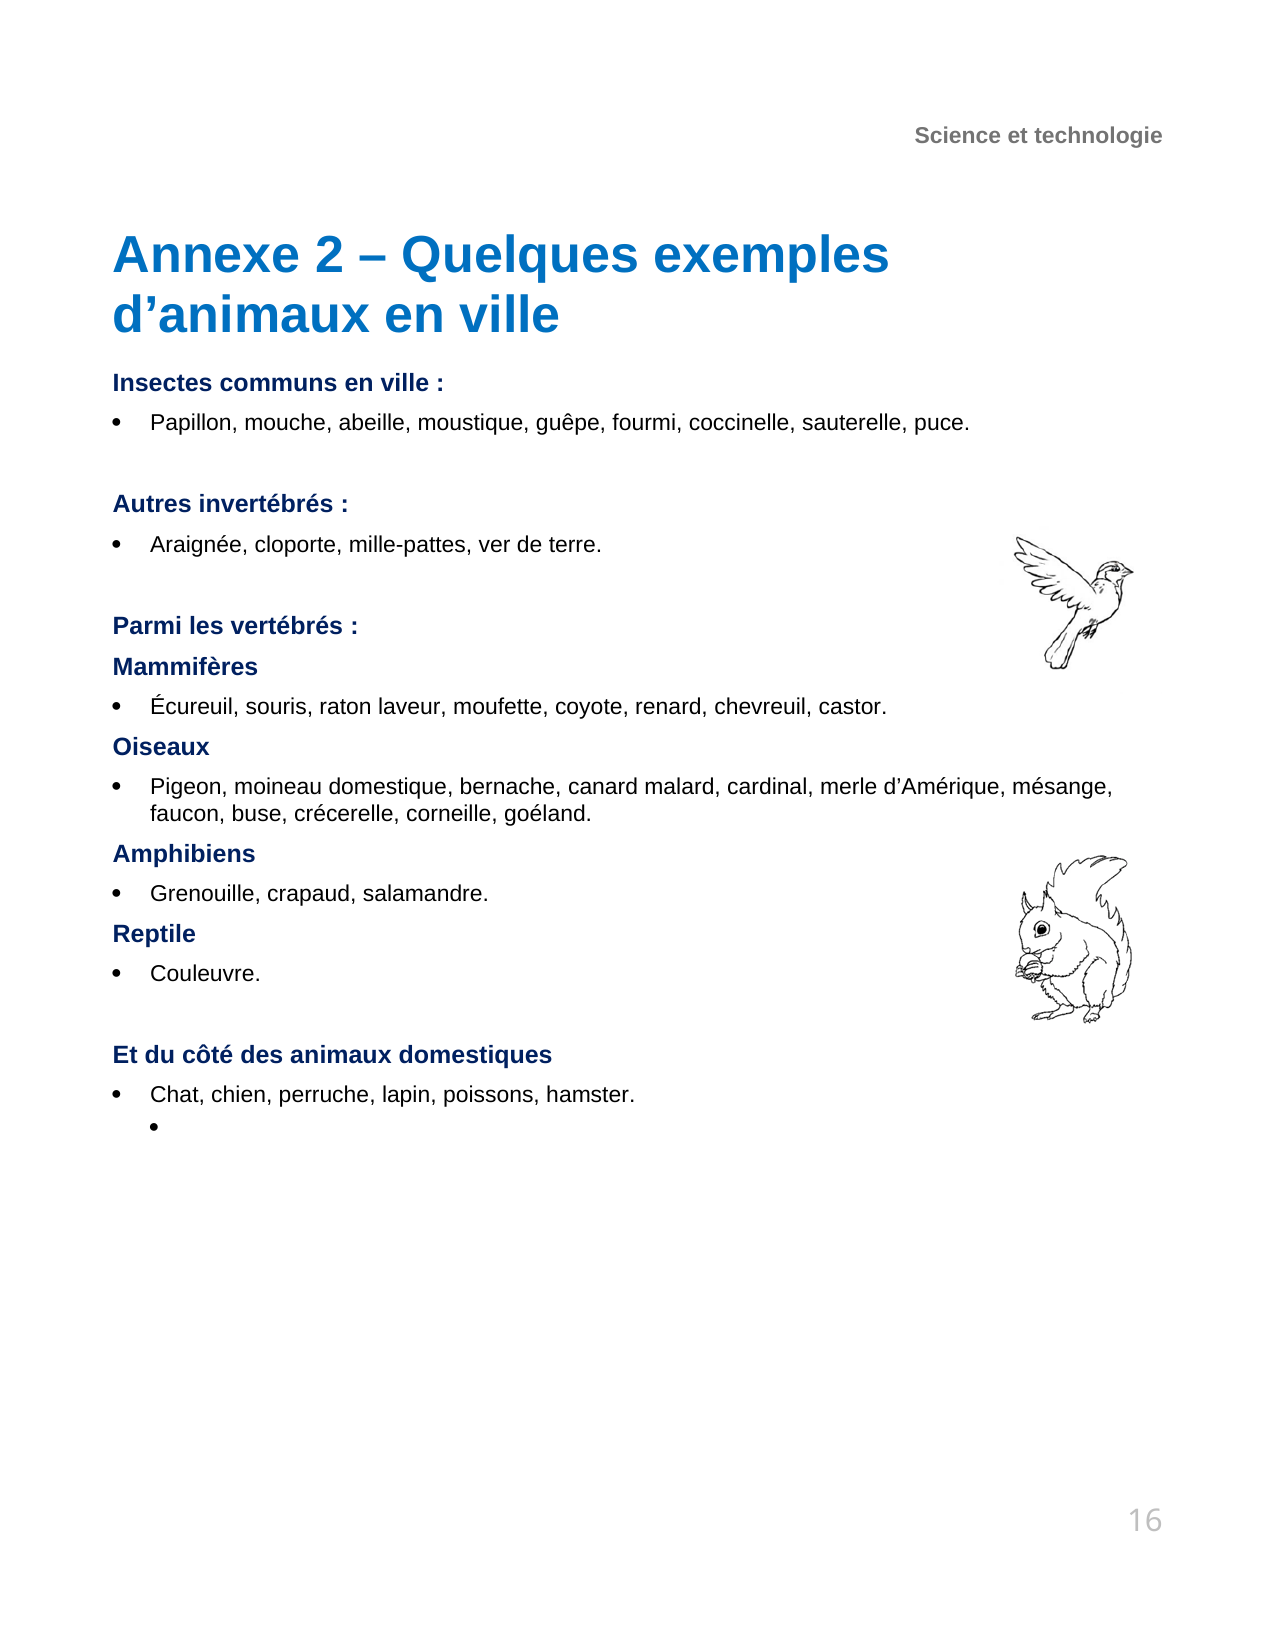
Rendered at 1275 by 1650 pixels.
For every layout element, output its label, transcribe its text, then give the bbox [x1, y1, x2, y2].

text Et du côté des animaux domestiques [112, 1040, 1162, 1069]
text Amphibiens [112, 838, 1162, 867]
text Couleuvre. [112, 960, 983, 986]
text Grenouille, crapaud, salamandre. [112, 880, 983, 906]
text Parmi les vertébrés : [112, 611, 1162, 639]
text Annexe 2 – Quelques exemples d’animaux en ville [112, 223, 1162, 343]
text Reptile [112, 919, 983, 947]
text Papillon, mouche, abeille, moustique, guêpe, fourmi, coccinelle, sauterelle, puce. [112, 409, 1162, 436]
text Chat, chien, perruche, lapin, poissons, hamster. [112, 1081, 1162, 1108]
picture [994, 526, 1163, 694]
text Araignée, cloporte, mille-pattes, ver de terre. [112, 531, 1162, 557]
text Autres invertébrés : [112, 489, 1162, 518]
picture [983, 848, 1163, 1029]
text Oiseaux [112, 732, 1162, 761]
text Mammifères [112, 652, 1162, 681]
text Écureuil, souris, raton laveur, moufette, coyote, renard, chevreuil, castor. [112, 693, 1162, 719]
text Pigeon, moineau domestique, bernache, canard malard, cardinal, merle d’Amérique, mésange, faucon, buse, crécerelle, corneille, goéland. [112, 773, 1162, 826]
text Science et technologie [112, 122, 1162, 148]
text Insectes communs en ville : [112, 368, 1162, 397]
